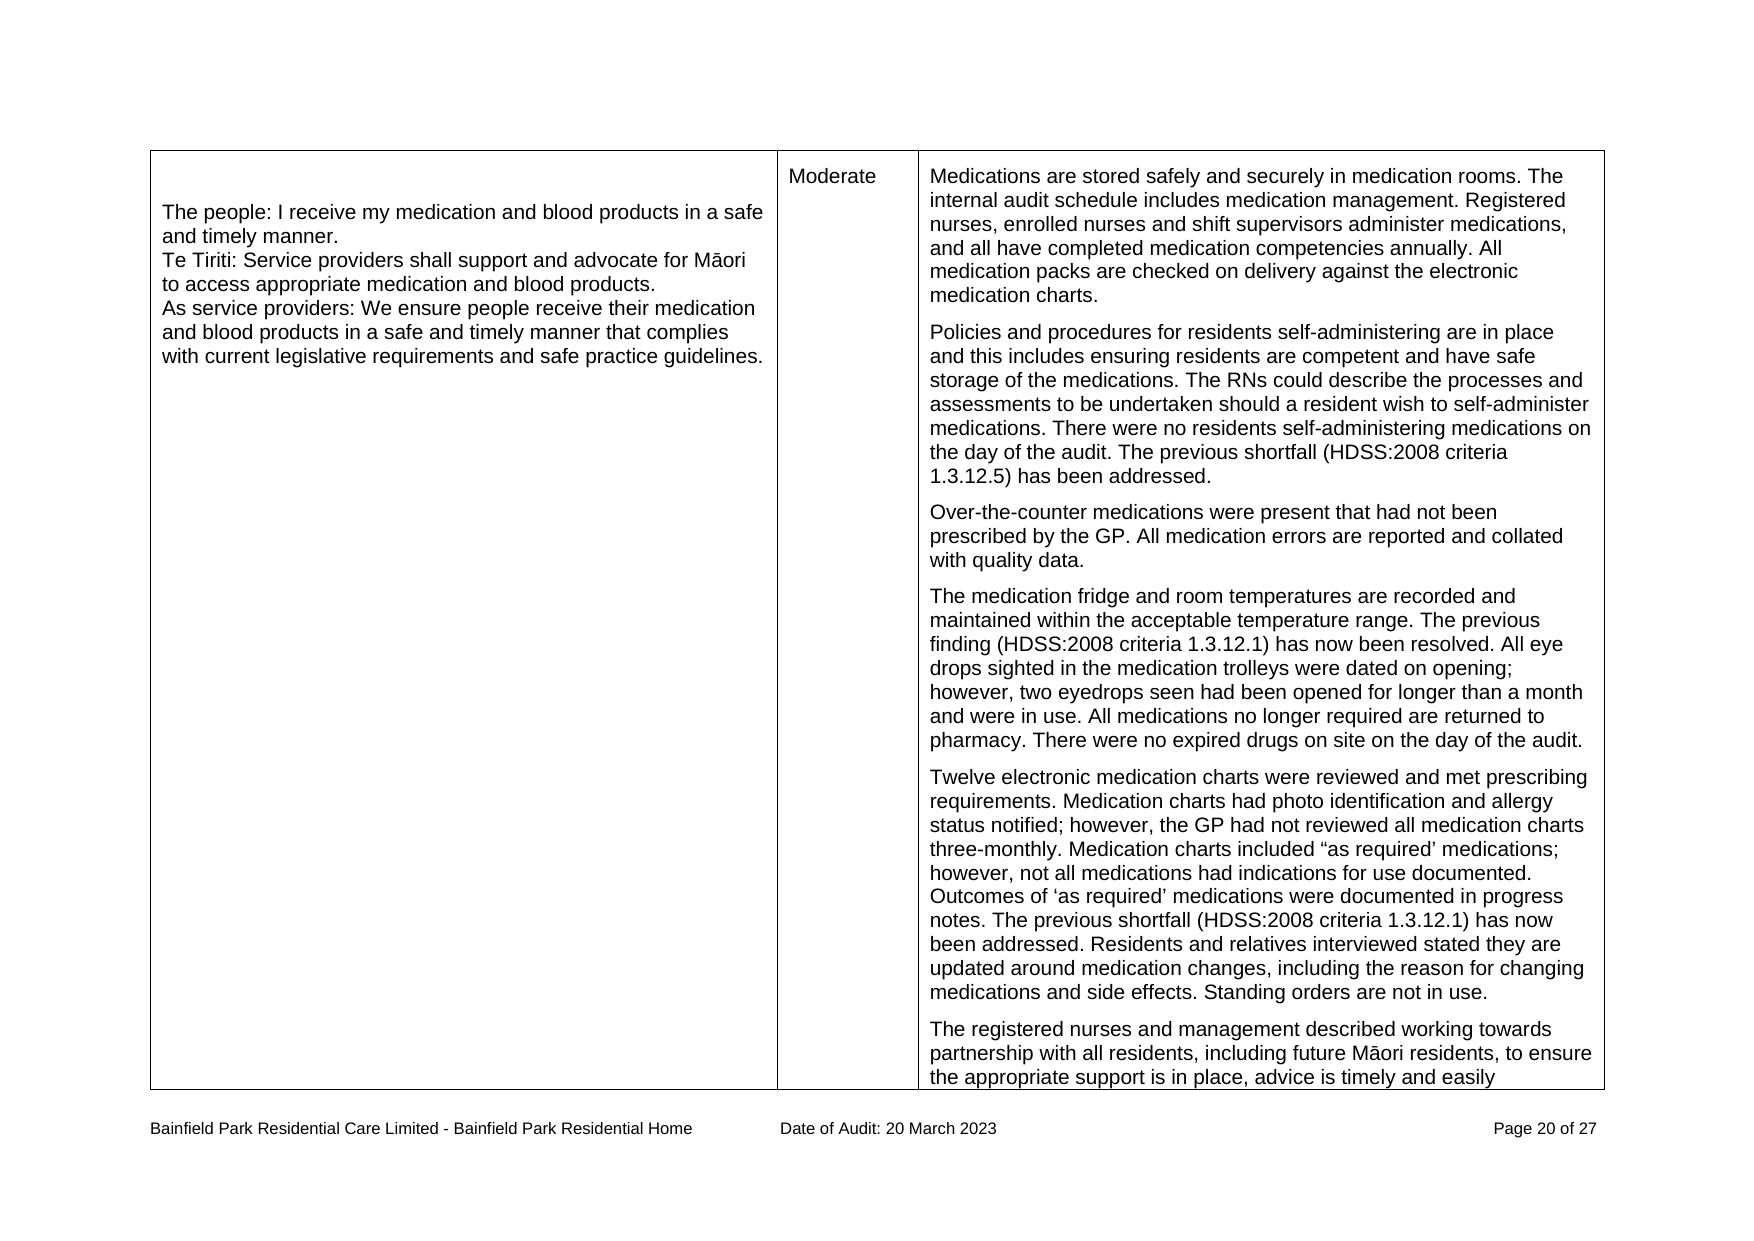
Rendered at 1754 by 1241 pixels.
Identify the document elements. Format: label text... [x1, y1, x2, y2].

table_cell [919, 151, 1604, 1088]
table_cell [151, 151, 777, 1088]
table_cell PA Moderate [778, 151, 918, 1088]
